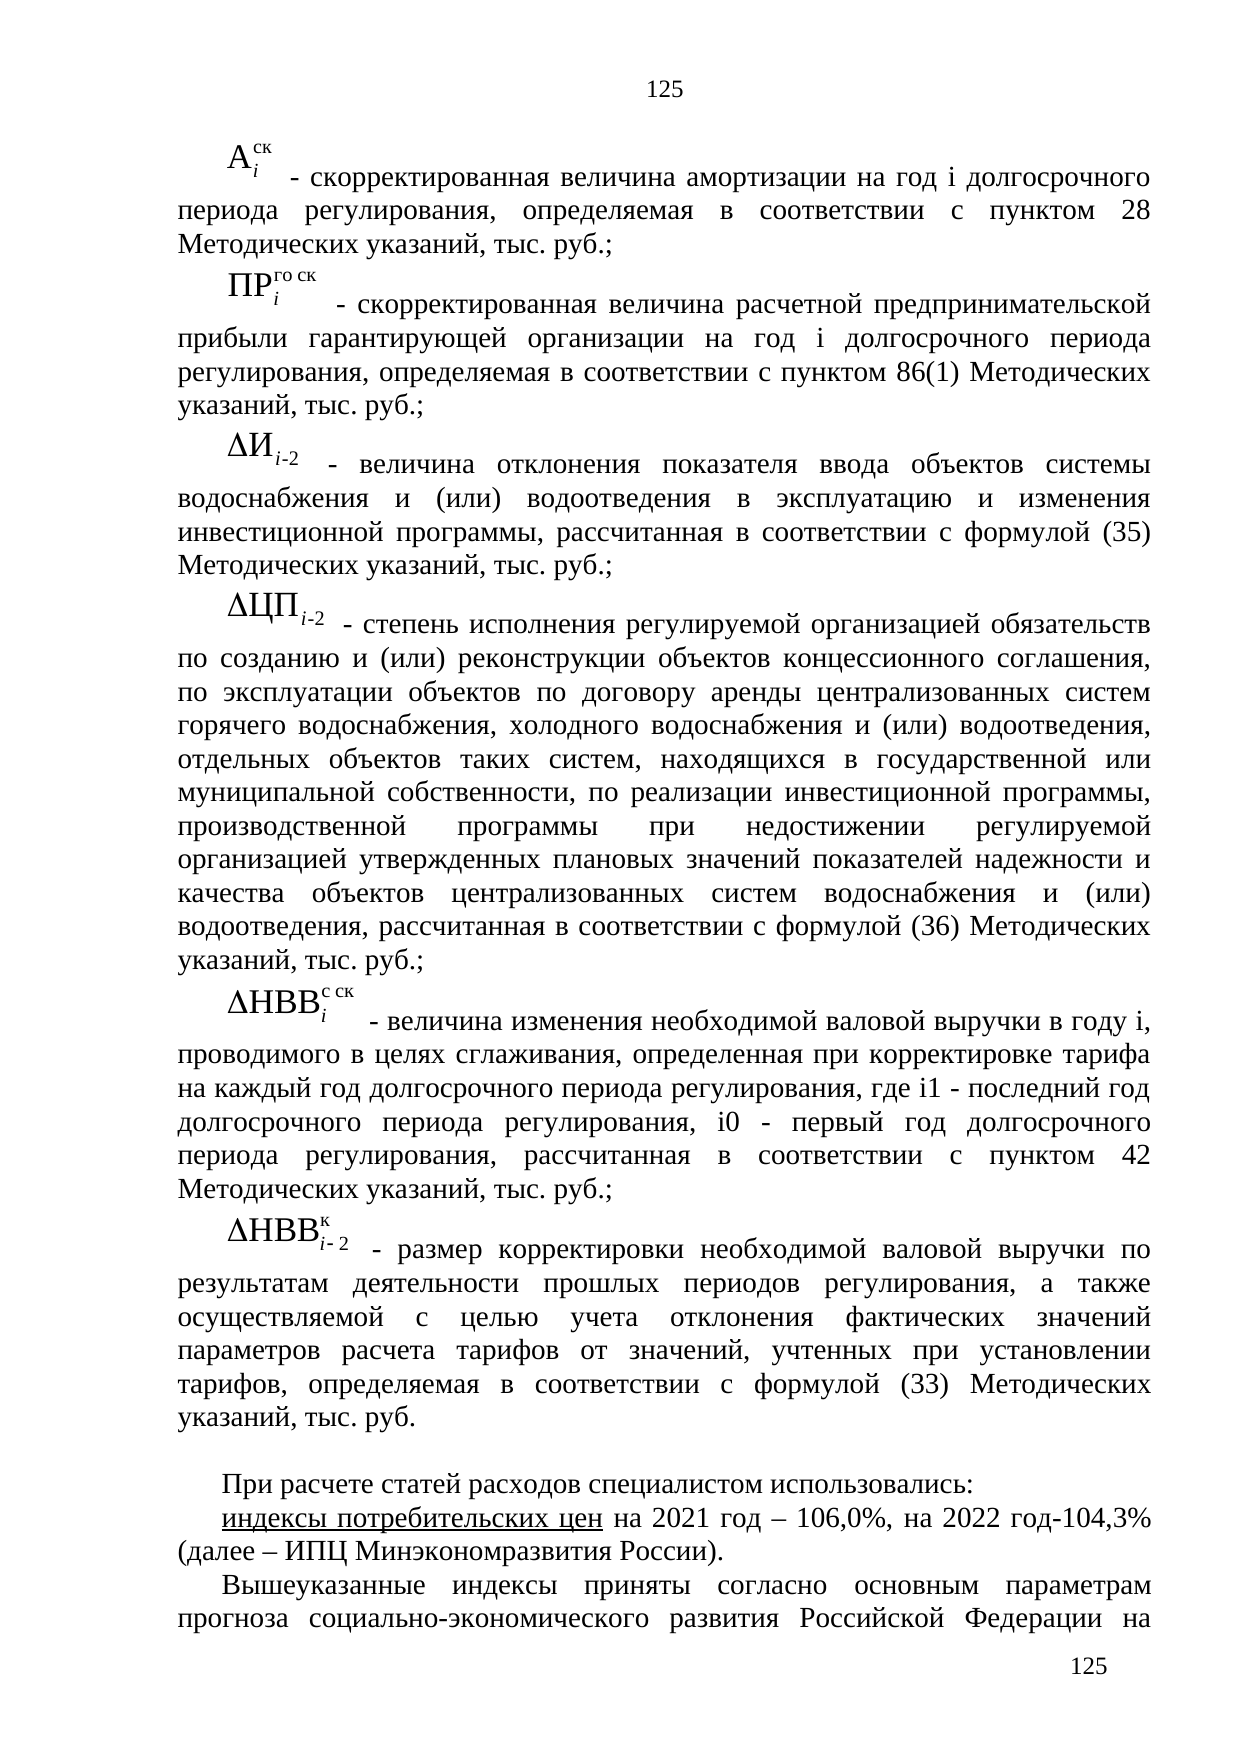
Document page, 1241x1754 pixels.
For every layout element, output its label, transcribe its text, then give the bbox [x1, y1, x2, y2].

text При расчете статей расходов специалистом использовались: [177, 1466, 1152, 1500]
text - величина отклонения показателя ввода объектов системы водоснабжения и (или) водоотведения в эксплуатацию и изменения инвестиционной программы, рассчитанная в соответствии с формулой (35) Методических указаний, тыс. руб.; [177, 421, 1152, 581]
text - размер корректировки необходимой валовой выручки по результатам деятельности прошлых периодов регулирования, а также осуществляемой с целью учета отклонения фактических значений параметров расчета тарифов от значений, учтенных при установлении тарифов, определяемая в соответствии с формулой (33) Методических указаний, тыс. руб. [177, 1204, 1152, 1433]
text - скорректированная величина расчетной предпринимательской прибыли гарантирующей организации на год i долгосрочного периода регулирования, определяемая в соответствии с пунктом 86(1) Методических указаний, тыс. руб.; [177, 259, 1152, 421]
text - величина изменения необходимой валовой выручки в году i, проводимого в целях сглаживания, определенная при корректировке тарифа на каждый год долгосрочного периода регулирования, где i1 - последний год долгосрочного периода регулирования, i0 - первый год долгосрочного периода регулирования, рассчитанная в соответствии с пунктом 42 Методических указаний, тыс. руб.; [177, 976, 1152, 1204]
text - скорректированная величина амортизации на год i долгосрочного периода регулирования, определяемая в соответствии с пунктом 28 Методических указаний, тыс. руб.; [177, 131, 1152, 259]
text - степень исполнения регулируемой организацией обязательств по созданию и (или) реконструкции объектов концессионного соглашения, по эксплуатации объектов по договору аренды централизованных систем горячего водоснабжения, холодного водоснабжения и (или) водоотведения, отдельных объектов таких систем, находящихся в государственной или муниципальной собственности, по реализации инвестиционной программы, производственной программы при недостижении регулируемой организацией утвержденных плановых значений показателей надежности и качества объектов централизованных систем водоснабжения и (или) водоотведения, рассчитанная в соответствии с формулой (36) Методических указаний, тыс. руб.; [177, 581, 1152, 976]
text индексы потребительских цен на 2021 год – 106,0%, на 2022 год-104,3% (далее – ИПЦ Минэкономразвития России). [177, 1500, 1152, 1567]
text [177, 1567, 1152, 1634]
